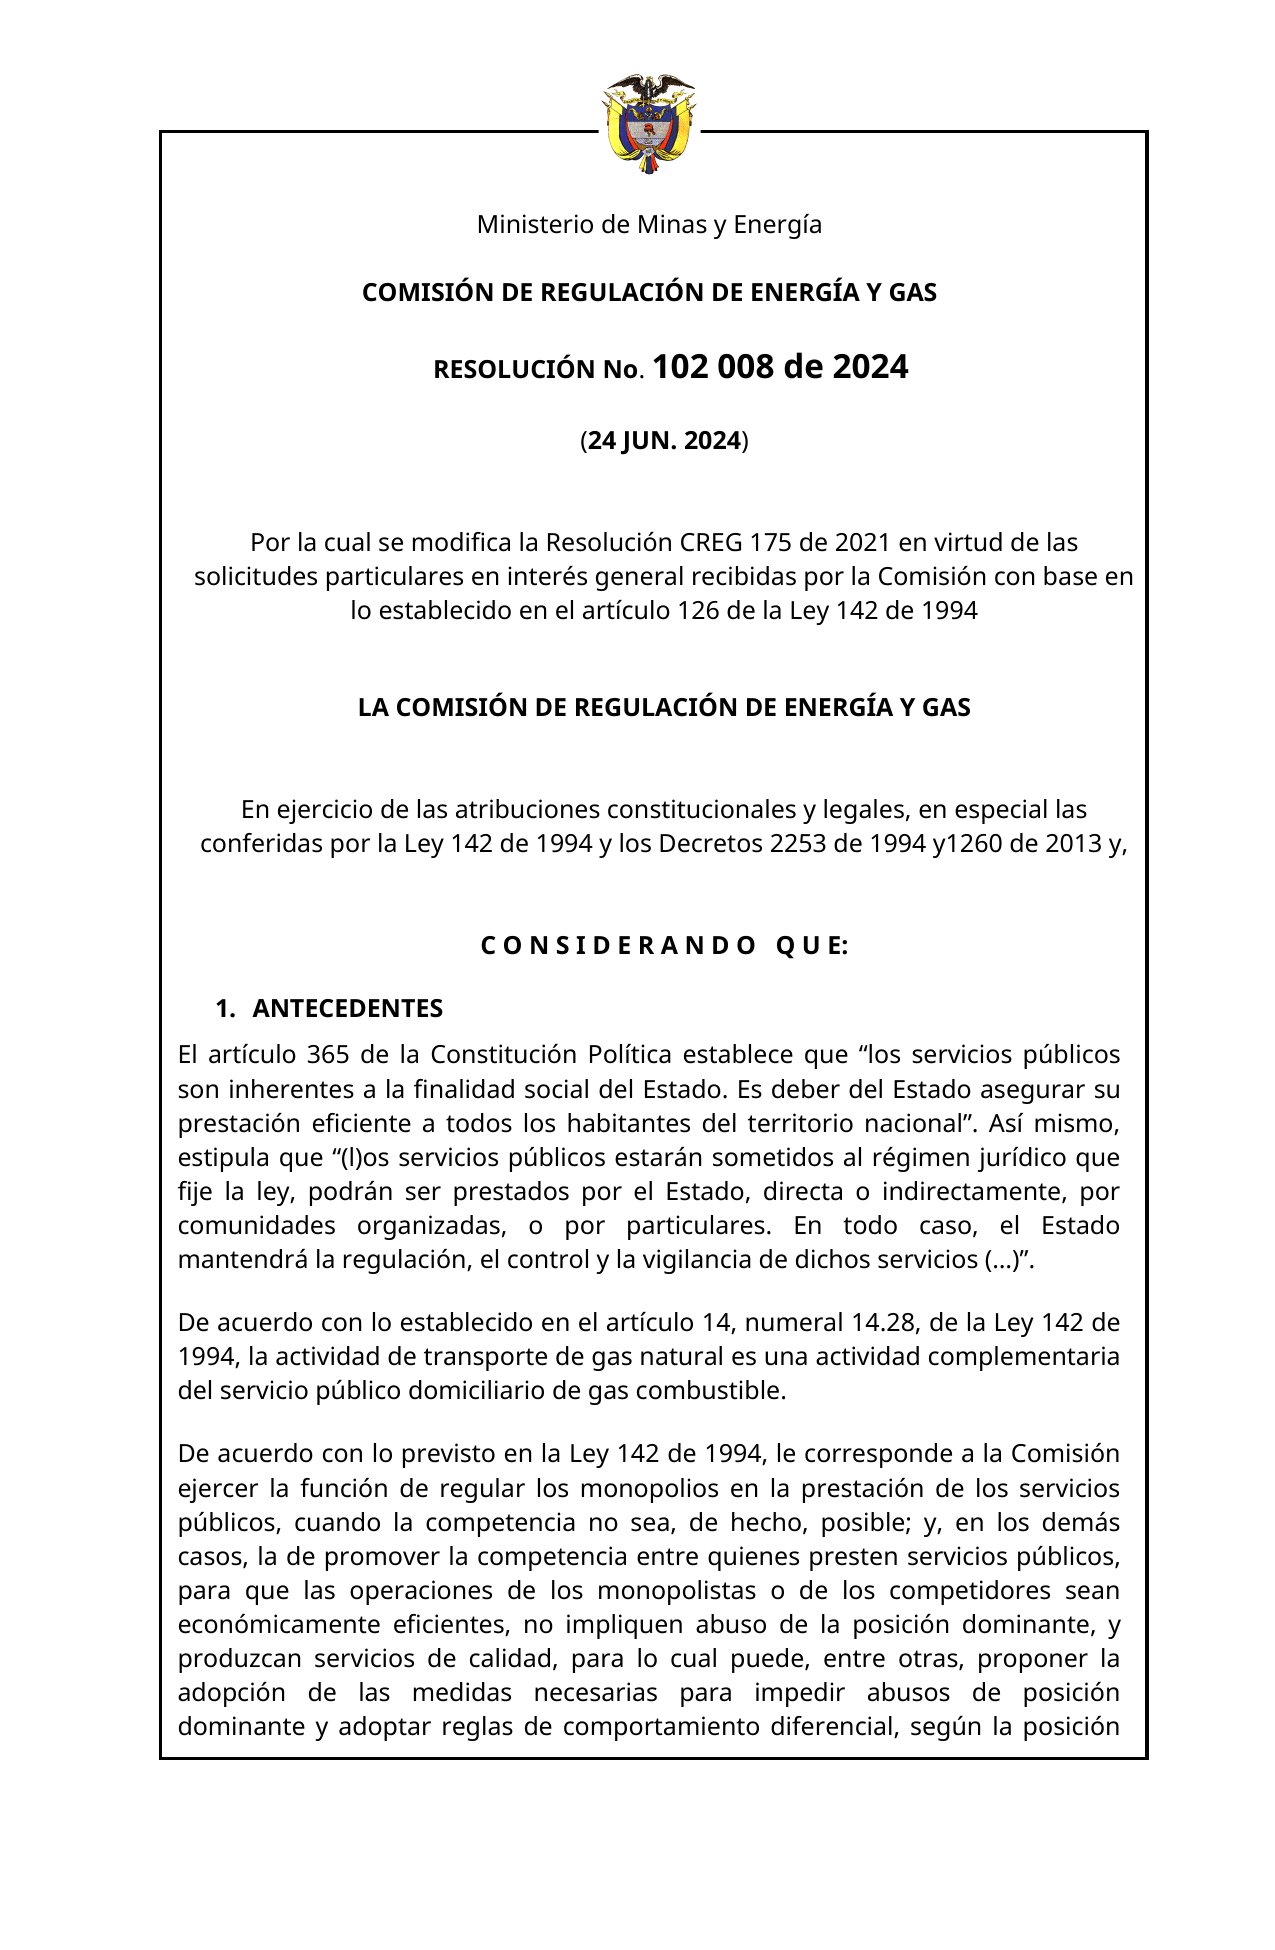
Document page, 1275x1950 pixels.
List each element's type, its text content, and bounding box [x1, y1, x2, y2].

text RESOLUCIÓN No. 102 008 de 2024 [177, 343, 1122, 388]
text De acuerdo con lo establecido en el artículo 14, numeral 14.28, de la Ley 142 de 1994, la actividad de transporte de gas natural es una actividad complementaria del servicio público domiciliario de gas combustible. [177, 1305, 1122, 1407]
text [177, 1436, 1122, 1743]
subtitle ANTECEDENTES [215, 991, 1122, 1025]
text Ministerio de Minas y Energía [177, 207, 1122, 241]
text En ejercicio de las atribuciones constitucionales y legales, en especial las conferidas por la Ley 142 de 1994 y los Decretos 2253 de 1994 y1260 de 2013 y, [177, 792, 1122, 860]
text COMISIÓN DE REGULACIÓN DE ENERGÍA Y GAS [177, 275, 1122, 309]
text LA COMISIÓN DE REGULACIÓN DE ENERGÍA Y GAS [177, 689, 1122, 723]
text C O N S I D E R A N D O Q U E: [177, 928, 1122, 962]
text (24 JUN. 2024) [177, 422, 1122, 457]
text Por la cual se modifica la Resolución CREG 175 de 2021 en virtud de las solicitudes particulares en interés general recibidas por la Comisión con base en lo establecido en el artículo 126 de la Ley 142 de 1994 [177, 525, 1122, 627]
picture [598, 72, 701, 179]
text El artículo 365 de la Constitución Política establece que “los servicios públicos son inherentes a la finalidad social del Estado. Es deber del Estado asegurar su prestación eficiente a todos los habitantes del territorio nacional”. Así mismo, estipula que “(l)os servicios públicos estarán sometidos al régimen jurídico que fije la ley, podrán ser prestados por el Estado, directa o indirectamente, por comunidades organizadas, o por particulares. En todo caso, el Estado mantendrá la regulación, el control y la vigilancia de dichos servicios (…)”. [177, 1037, 1122, 1276]
